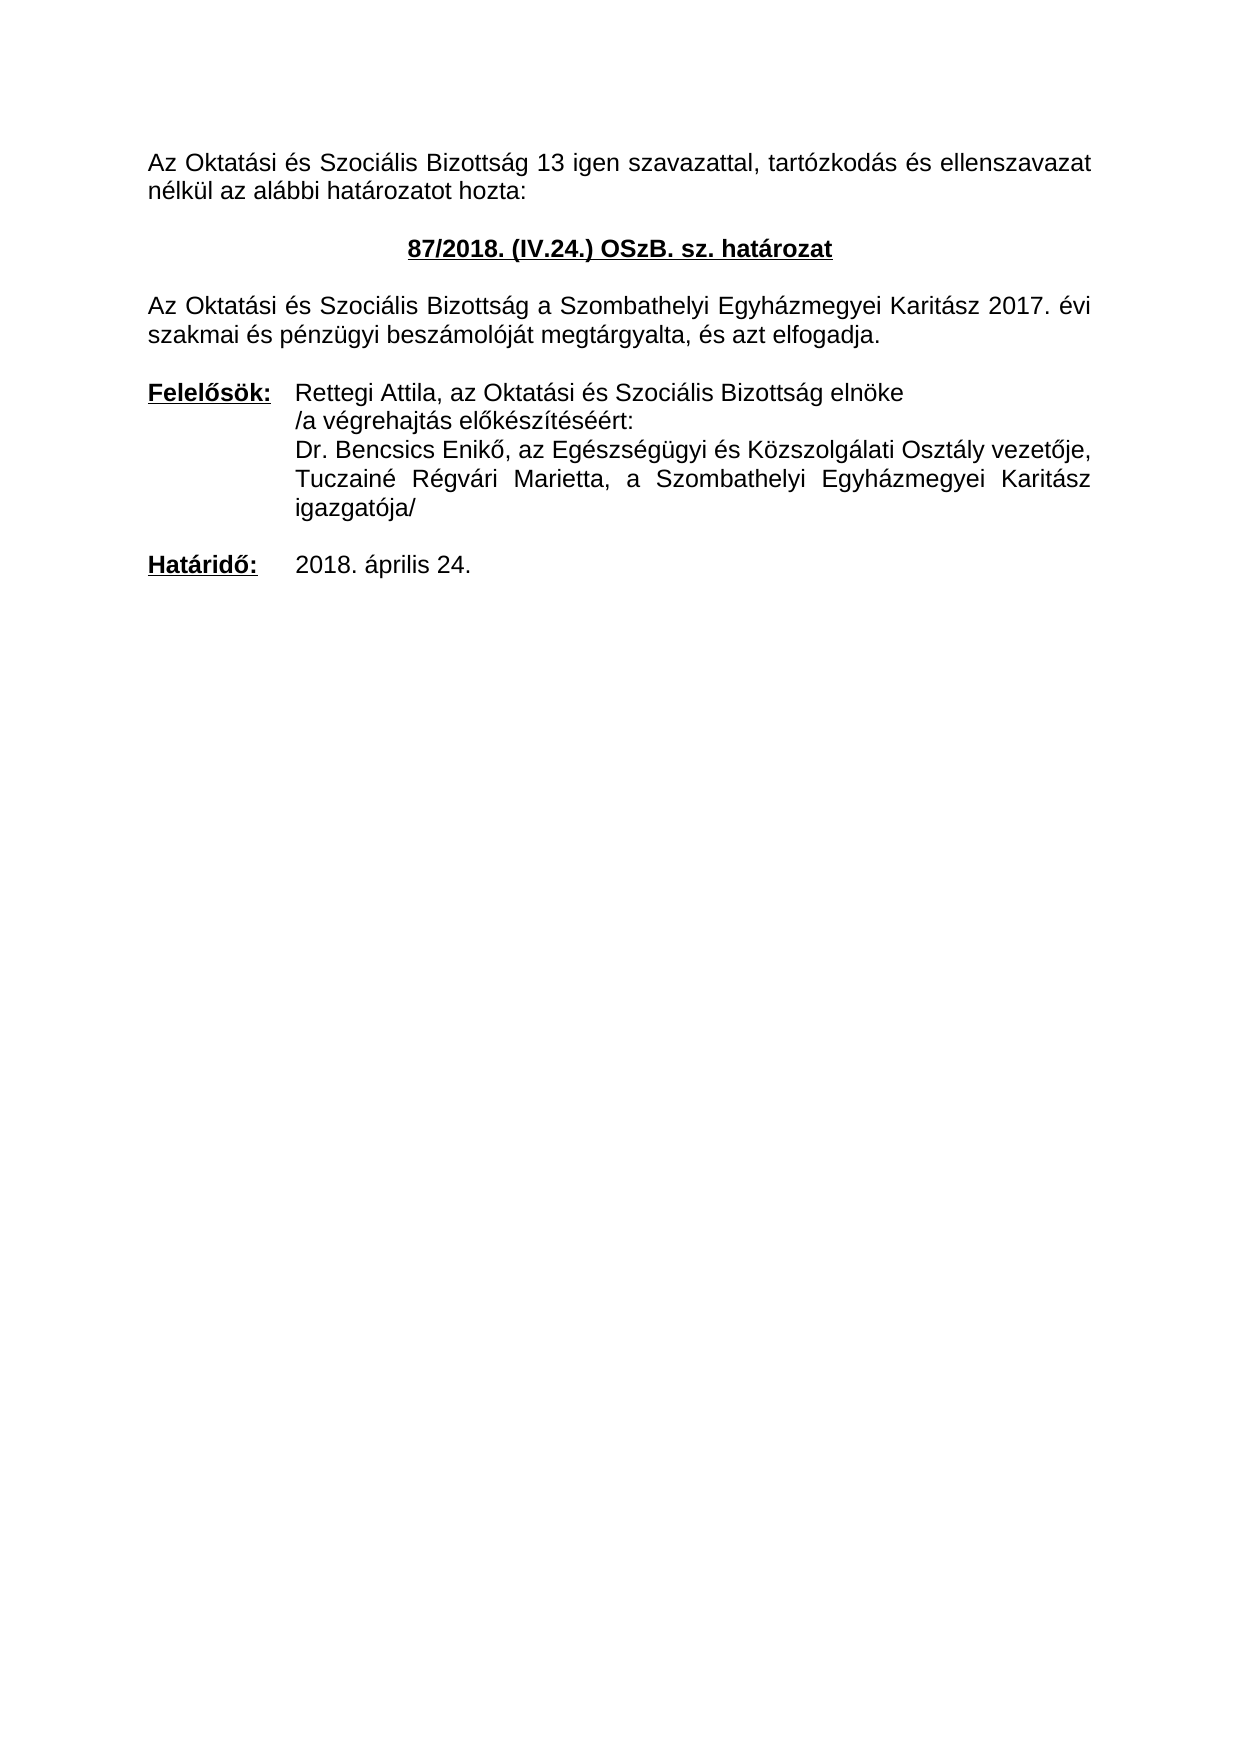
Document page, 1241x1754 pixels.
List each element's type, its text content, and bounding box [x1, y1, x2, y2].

text Dr. Bencsics Enikő, az Egészségügyi és Közszolgálati Osztály vezetője, [295, 435, 1093, 464]
text Az Oktatási és Szociális Bizottság 13 igen szavazattal, tartózkodás és ellenszavazat nélkül az alábbi határozatot hozta: [148, 148, 1093, 205]
text Felelősök: Rettegi Attila, az Oktatási és Szociális Bizottság elnöke [148, 378, 1093, 406]
text Az Oktatási és Szociális Bizottság a Szombathelyi Egyházmegyei Karitász 2017. évi szakmai és pénzügyi beszámolóját megtárgyalta, és azt elfogadja. [148, 291, 1093, 349]
text 87/2018. (IV.24.) OSzB. sz. határozat [148, 234, 1093, 263]
text Határidő: 2018. április 24. [148, 550, 1093, 579]
text /a végrehajtás előkészítéséért: [295, 406, 1093, 435]
text Tuczainé Régvári Marietta, a Szombathelyi Egyházmegyei Karitász igazgatója/ [295, 464, 1093, 521]
